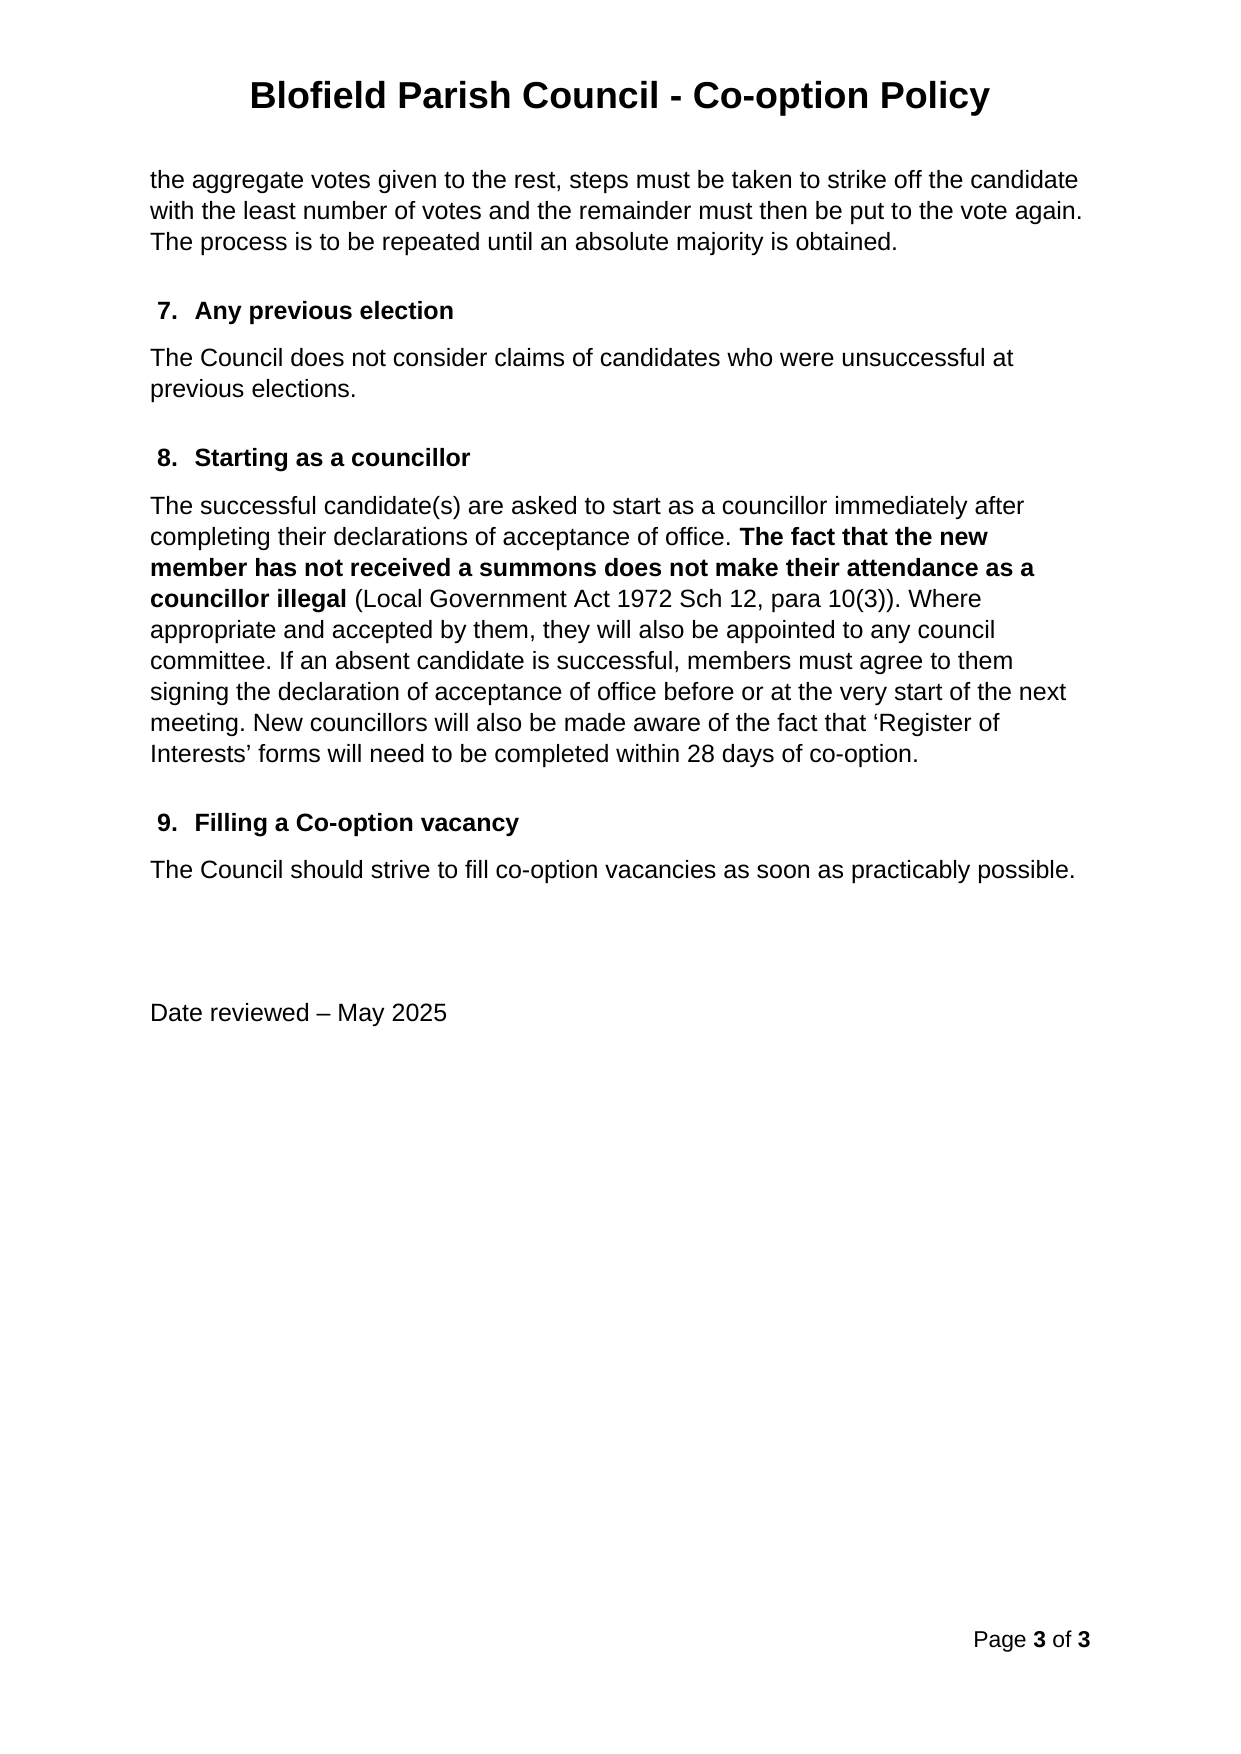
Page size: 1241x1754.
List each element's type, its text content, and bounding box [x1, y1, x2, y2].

list Filling a Co-option vacancy [157, 807, 1090, 836]
text The Council does not consider claims of candidates who were unsuccessful at previous elections. [150, 343, 1090, 403]
list Any previous election [157, 296, 1090, 324]
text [150, 165, 1090, 256]
text The successful candidate(s) are asked to start as a councillor immediately after completing their declarations of acceptance of office. The fact that the new member has not received a summons does not make their attendance as a councillor illegal (Local Government Act 1972 Sch 12, para 10(3)). Where appropriate and accepted by them, they will also be appointed to any council committee. If an absent candidate is successful, members must agree to them signing the declaration of acceptance of office before or at the very start of the next meeting. New councillors will also be made aware of the fact that ‘Register of Interests’ forms will need to be completed within 28 days of co-option. [150, 491, 1090, 768]
text Date reviewed – May 2025 [150, 998, 1090, 1027]
text The Council should strive to fill co-option vacancies as soon as practicably possible. [150, 855, 1090, 884]
list Starting as a councillor [157, 443, 1090, 472]
